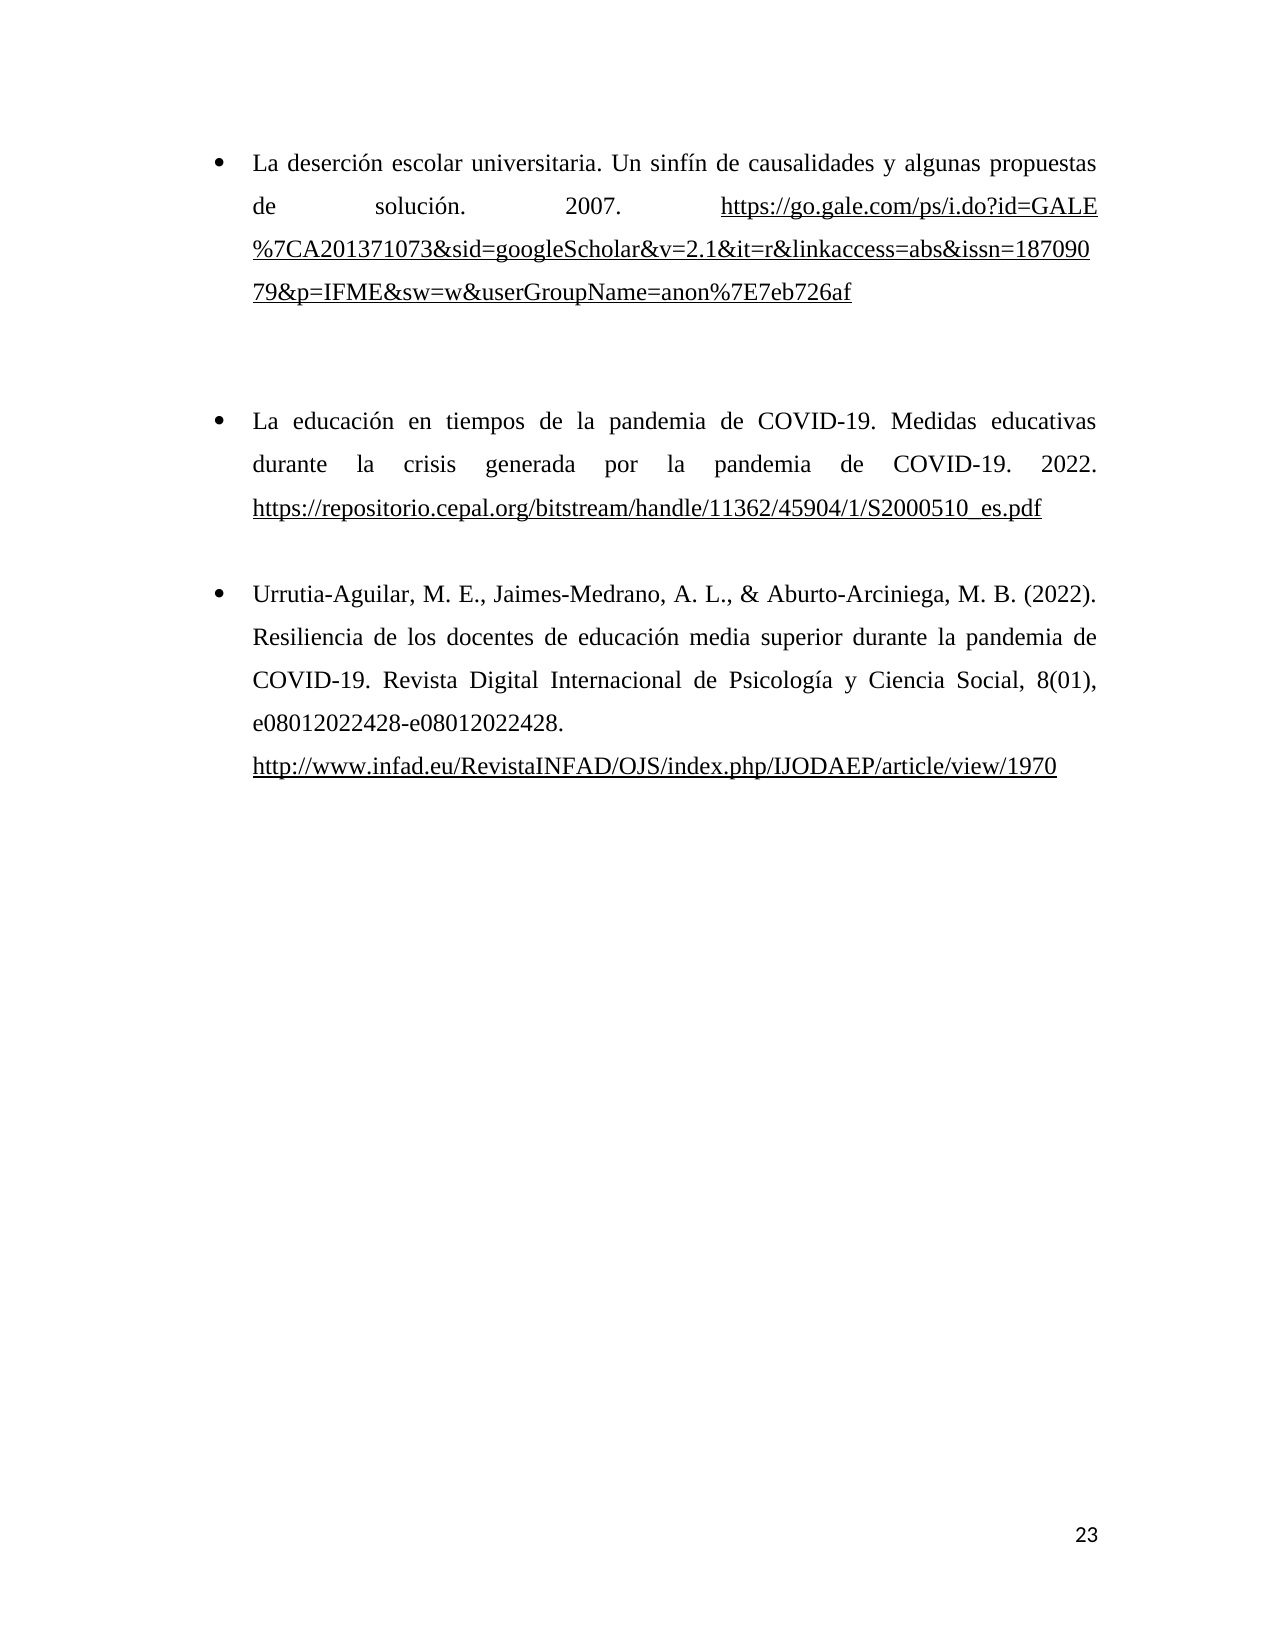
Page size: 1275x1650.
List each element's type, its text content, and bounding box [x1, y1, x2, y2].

list La educación en tiempos de la pandemia de COVID-19. Medidas educativas durante la crisis generada por la pandemia de COVID-19. 2022. https://repositorio.cepal.org/bitstream/handle/11362/45904/1/S2000510_es.pdf [215, 406, 1098, 521]
list La deserción escolar universitaria. Un sinfín de causalidades y algunas propuestas de solución. 2007. https://go.gale.com/ps/i.do?id=GALE%7CA201371073&sid=googleScholar&v=2.1&it=r&linkaccess=abs&issn=18709079&p=IFME&sw=w&userGroupName=anon%7E7eb726af [215, 148, 1098, 306]
list Urrutia-Aguilar, M. E., Jaimes-Medrano, A. L., & Aburto-Arciniega, M. B. (2022). Resiliencia de los docentes de educación media superior durante la pandemia de COVID-19. Revista Digital Internacional de Psicología y Ciencia Social, 8(01), e08012022428-e08012022428. http://www.infad.eu/RevistaINFAD/OJS/index.php/IJODAEP/article/view/1970 [215, 579, 1098, 780]
